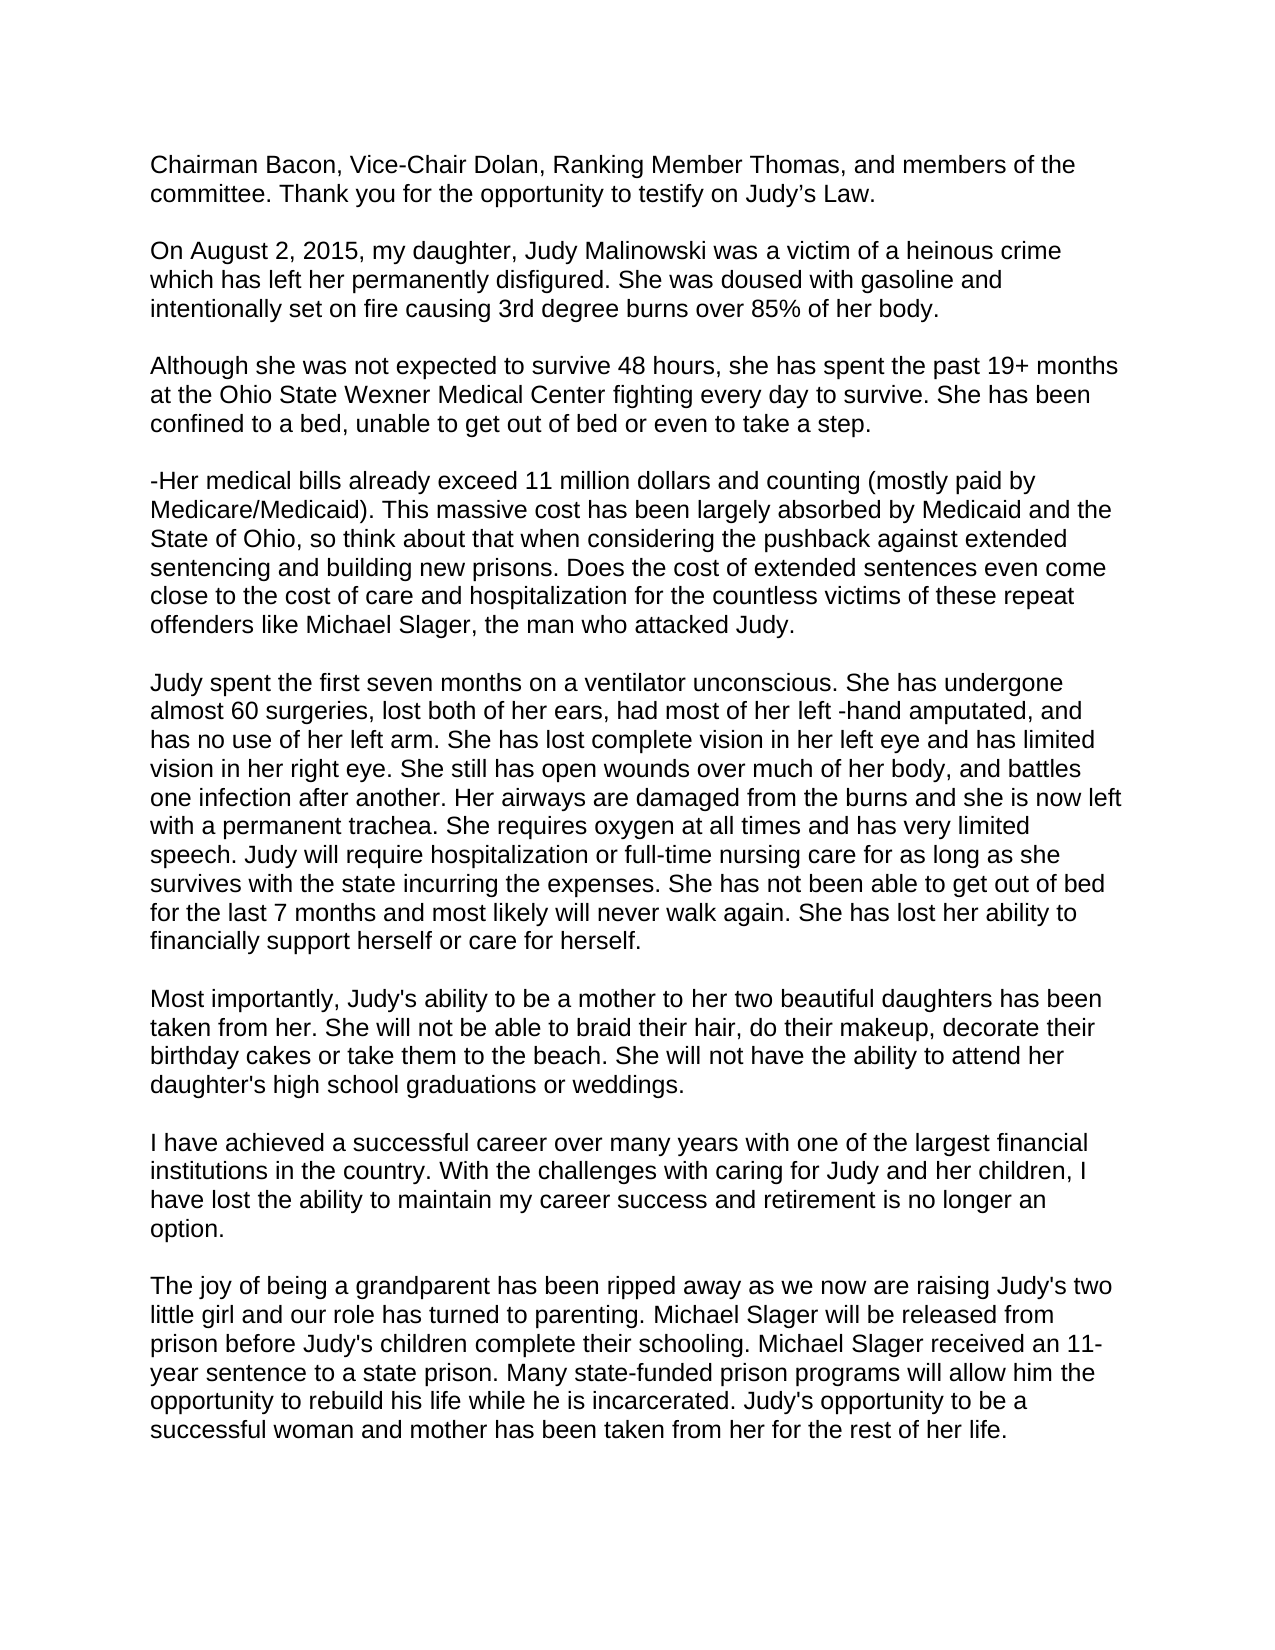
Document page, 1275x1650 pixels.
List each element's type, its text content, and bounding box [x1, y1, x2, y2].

text -Her medical bills already exceed 11 million dollars and counting (mostly paid by Medicare/Medicaid). This massive cost has been largely absorbed by Medicaid and the State of Ohio, so think about that when considering the pushback against extended sentencing and building new prisons. Does the cost of extended sentences even come close to the cost of care and hospitalization for the countless victims of these repeat offenders like Michael Slager, the man who attacked Judy. [150, 466, 1125, 667]
text The joy of being a grandparent has been ripped away as we now are raising Judy's two little girl and our role has turned to parenting. Michael Slager will be released from prison before Judy's children complete their schooling. Michael Slager received an 11-year sentence to a state prison. Many state-funded prison programs will allow him the opportunity to rebuild his life while he is incarcerated. Judy's opportunity to be a successful woman and mother has been taken from her for the rest of her life. [150, 1271, 1125, 1444]
text I have achieved a successful career over many years with one of the largest financial institutions in the country. With the challenges with caring for Judy and her children, I have lost the ability to maintain my career success and retirement is no longer an option. [150, 1099, 1125, 1242]
text Judy spent the first seven months on a ventilator unconscious. She has undergone almost 60 surgeries, lost both of her ears, had most of her left -hand amputated, and has no use of her left arm. She has lost complete vision in her left eye and has limited vision in her right eye. She still has open wounds over much of her body, and battles one infection after another. Her airways are damaged from the burns and she is now left with a permanent trachea. She requires oxygen at all times and has very limited speech. Judy will require hospitalization or full-time nursing care for as long as she survives with the state incurring the expenses. She has not been able to get out of bed for the last 7 months and most likely will never walk again. She has lost her ability to financially support herself or care for herself. [150, 667, 1125, 955]
text Chairman Bacon, Vice-Chair Dolan, Ranking Member Thomas, and members of the committee. Thank you for the opportunity to testify on Judy’s Law. [150, 150, 1125, 207]
text On August 2, 2015, my daughter, Judy Malinowski was a victim of a heinous crime which has left her permanently disfigured. She was doused with gasoline and intentionally set on fire causing 3rd degree burns over 85% of her body. [150, 236, 1125, 322]
text Although she was not expected to survive 48 hours, she has spent the past 19+ months at the Ohio State Wexner Medical Center fighting every day to survive. She has been confined to a bed, unable to get out of bed or even to take a step. [150, 351, 1125, 437]
text Most importantly, Judy's ability to be a mother to her two beautiful daughters has been taken from her. She will not be able to braid their hair, do their makeup, decorate their birthday cakes or take them to the beach. She will not have the ability to attend her daughter's high school graduations or weddings. [150, 984, 1125, 1099]
